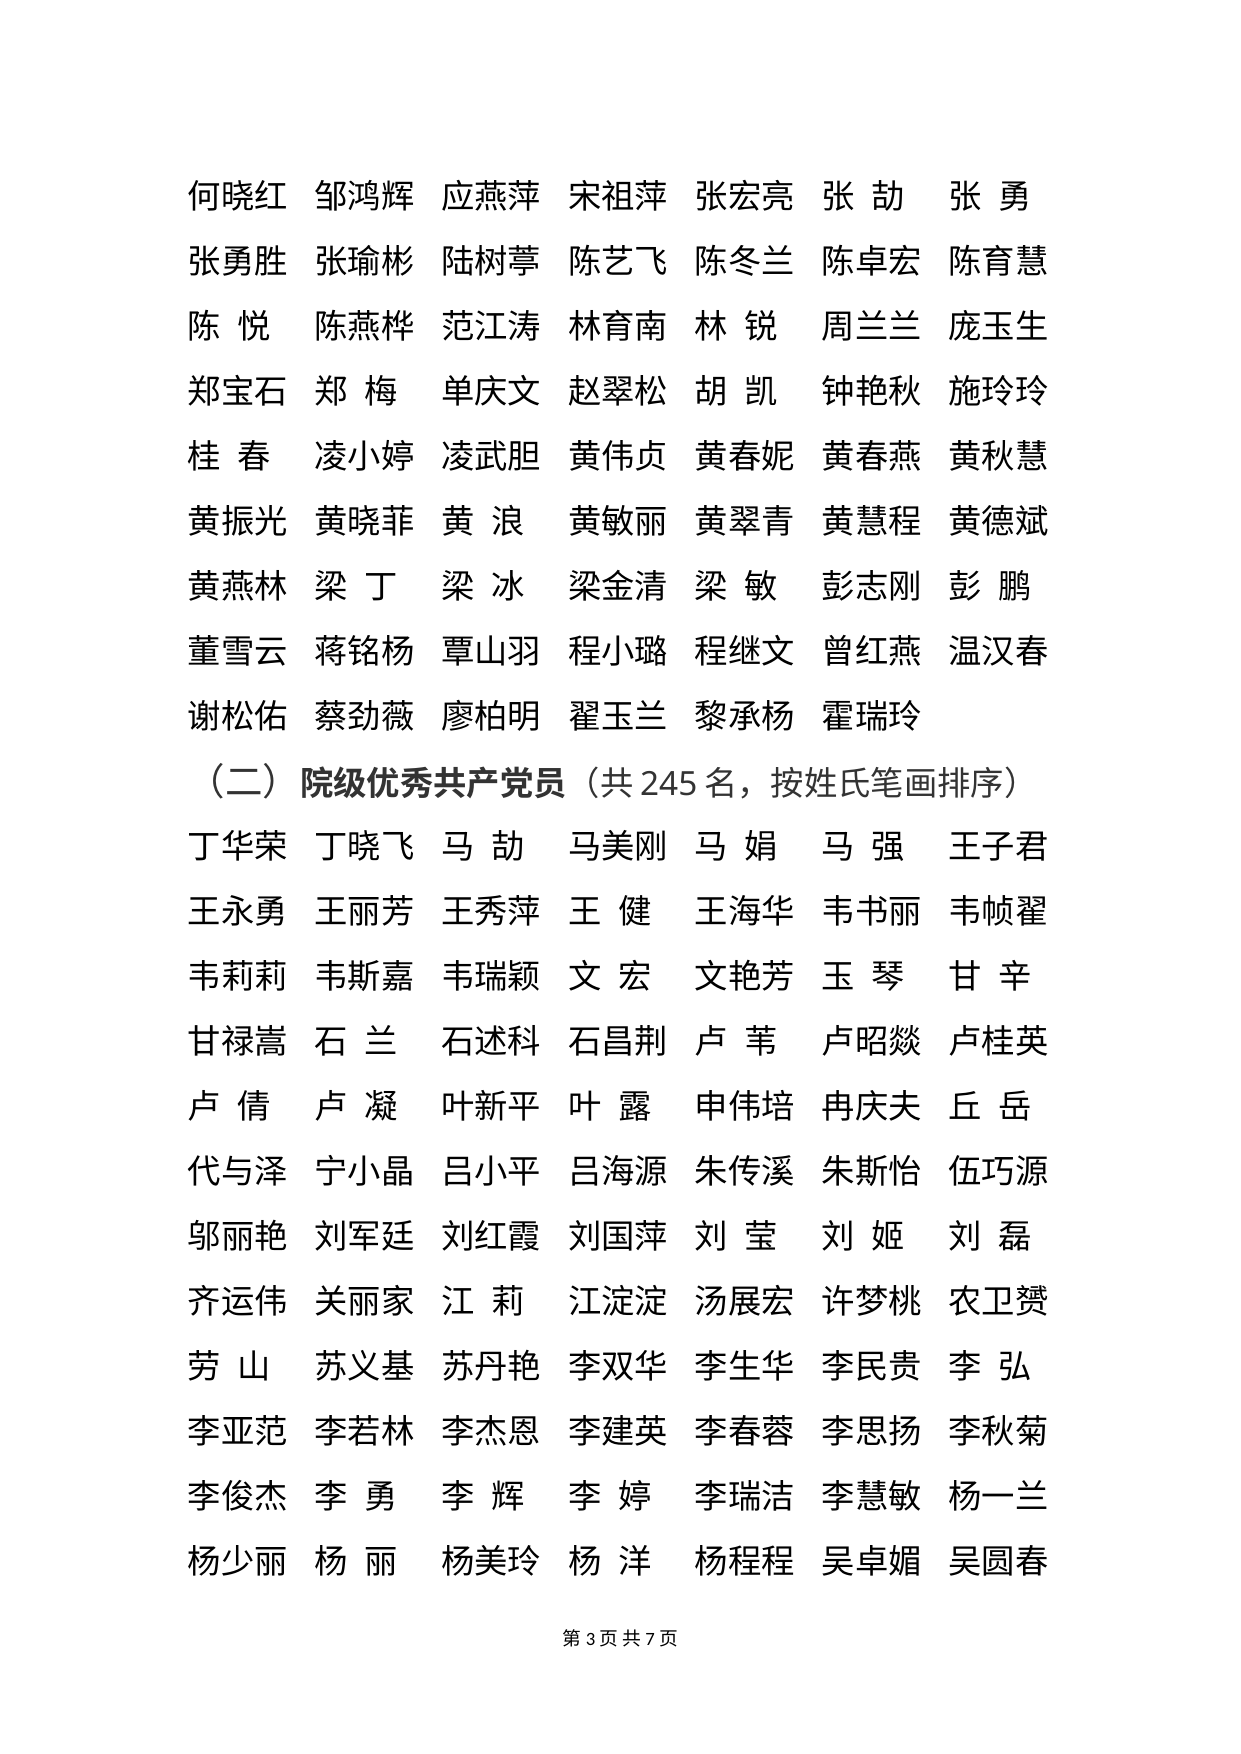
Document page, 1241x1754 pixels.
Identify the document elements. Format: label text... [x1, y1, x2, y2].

text 王永勇 王丽芳 王秀萍 王健 王海华 韦书丽 韦帧翟 [187, 877, 1053, 942]
text 张勇胜 张瑜彬 陆树葶 陈艺飞 陈冬兰 陈卓宏 陈育慧 [187, 227, 1053, 292]
text 邬丽艳 刘军廷 刘红霞 刘国萍 刘莹 刘姬 刘磊 [187, 1202, 1053, 1267]
text 董雪云 蒋铭杨 覃山羽 程小璐 程继文 曾红燕 温汉春 [187, 617, 1053, 682]
text 郑宝石 郑梅 单庆文 赵翠松 胡凯 钟艳秋 施玲玲 [187, 357, 1053, 422]
text （二）院级优秀共产党员（共245名，按姓氏笔画排序） [187, 747, 1053, 812]
text 陈悦 陈燕桦 范江涛 林育南 林锐 周兰兰 庞玉生 [187, 292, 1053, 357]
text 桂春 凌小婷 凌武胆 黄伟贞 黄春妮 黄春燕 黄秋慧 [187, 422, 1053, 487]
text 黄燕林 梁丁 梁冰 梁金清 梁敏 彭志刚 彭鹏 [187, 552, 1053, 617]
text 李亚范 李若林 李杰恩 李建英 李春蓉 李思扬 李秋菊 [187, 1397, 1053, 1462]
text 谢松佑 蔡劲薇 廖柏明 翟玉兰 黎承杨 霍瑞玲 [187, 682, 1053, 747]
text 齐运伟 关丽家 江莉 江淀淀 汤展宏 许梦桃 农卫赟 [187, 1267, 1053, 1332]
text 李俊杰 李勇 李辉 李婷 李瑞洁 李慧敏 杨一兰 [187, 1462, 1053, 1527]
text 何晓红 邹鸿辉 应燕萍 宋祖萍 张宏亮 张劼 张勇 [187, 162, 1053, 227]
text 劳山 苏义基 苏丹艳 李双华 李生华 李民贵 李弘 [187, 1332, 1053, 1397]
text 黄振光 黄晓菲 黄浪 黄敏丽 黄翠青 黄慧程 黄德斌 [187, 487, 1053, 552]
text 韦莉莉 韦斯嘉 韦瑞颖 文宏 文艳芳 玉琴 甘辛 [187, 942, 1053, 1007]
text 甘禄嵩 石兰 石述科 石昌荆 卢苇 卢昭燚 卢桂英 [187, 1007, 1053, 1072]
text 杨少丽 杨丽 杨美玲 杨洋 杨程程 吴卓媚 吴圆春 [187, 1527, 1053, 1592]
text 丁华荣 丁晓飞 马劼 马美刚 马娟 马强 王子君 [187, 812, 1053, 877]
text 卢倩 卢凝 叶新平 叶露 申伟培 冉庆夫 丘岳 [187, 1072, 1053, 1137]
text 代与泽 宁小晶 吕小平 吕海源 朱传溪 朱斯怡 伍巧源 [187, 1137, 1053, 1202]
